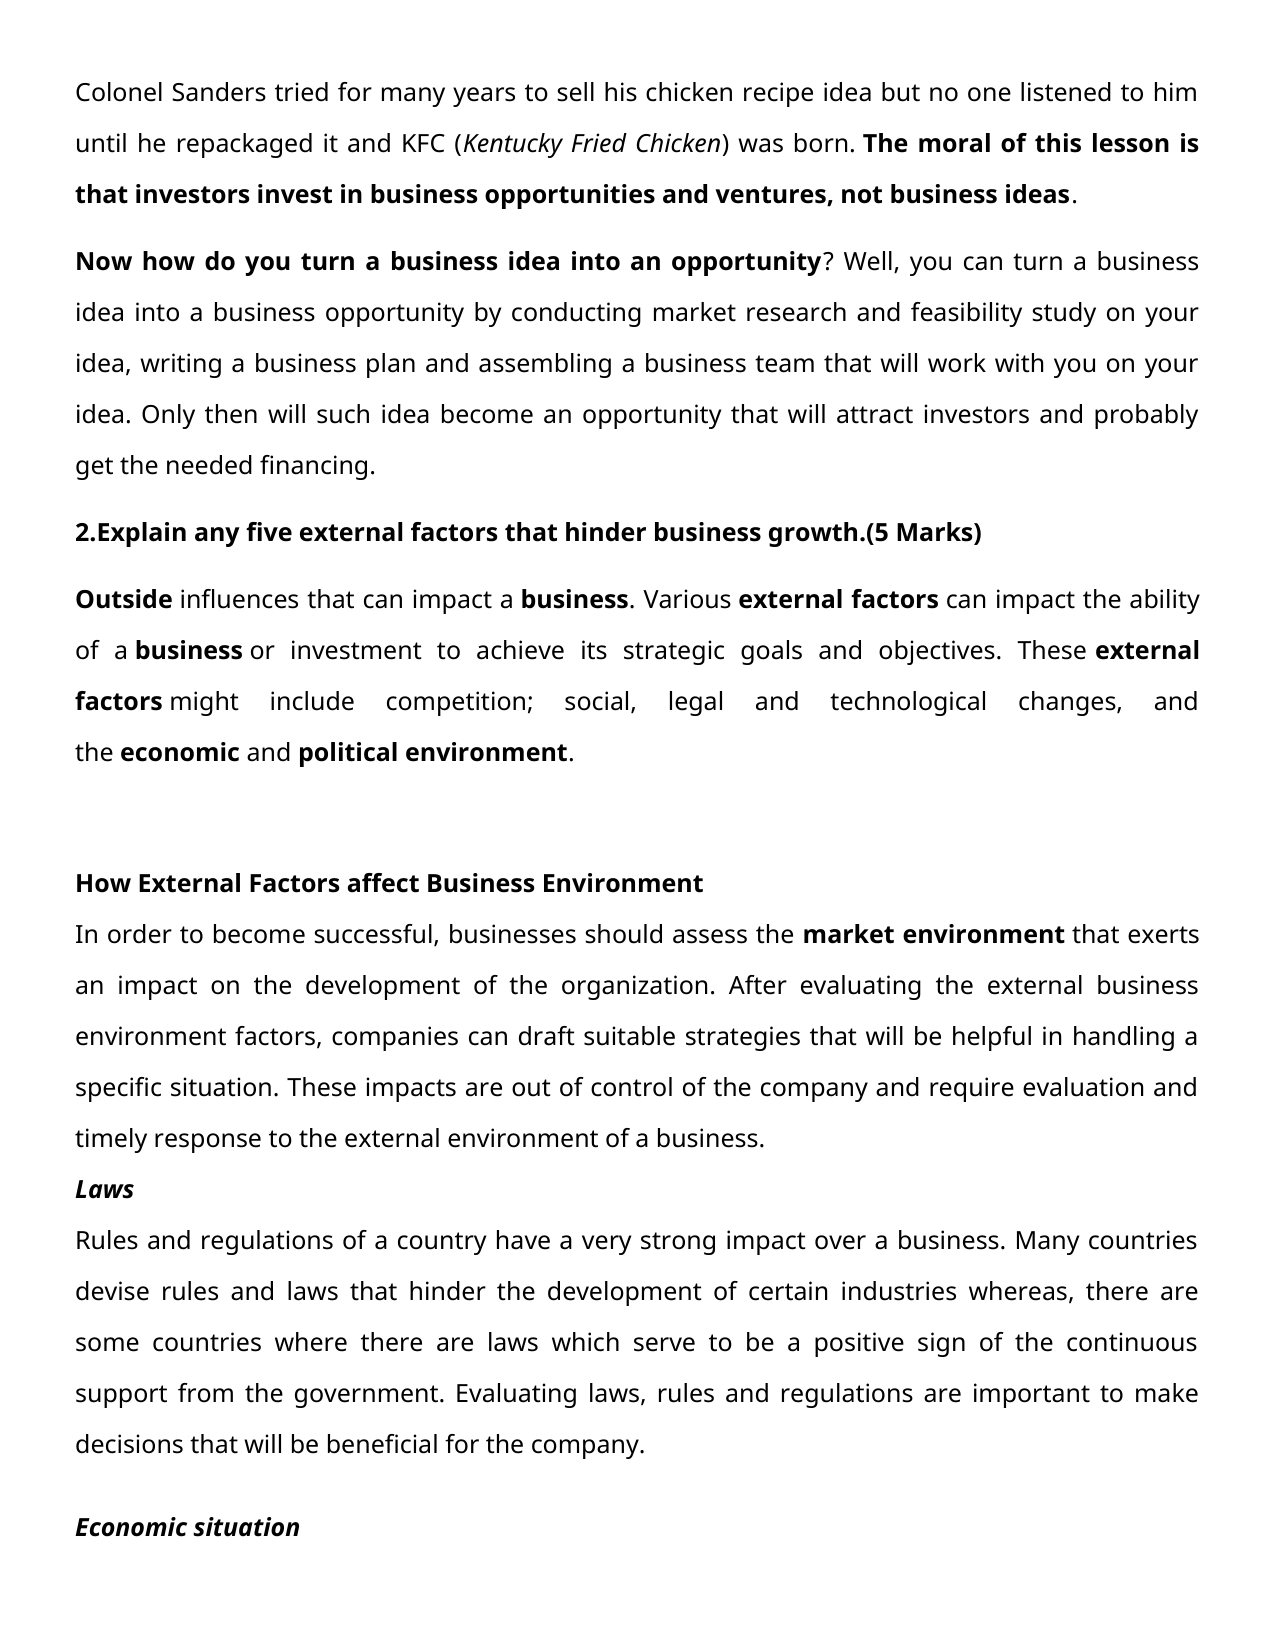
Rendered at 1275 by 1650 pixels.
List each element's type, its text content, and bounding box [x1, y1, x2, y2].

text Economic situation [75, 1509, 1200, 1543]
text Laws [75, 1172, 1200, 1206]
text Outside influences that can impact a business. Various external factors can impact the ability of a business or investment to achieve its strategic goals and objectives. These external factors might include competition; social, legal and technological changes, and the economic and political environment. [75, 615, 1200, 683]
text 2.Explain any five external factors that hinder business growth.(5 Marks) [75, 514, 1200, 549]
text In order to become successful, businesses should assess the market environment that exerts an impact on the development of the organization. After evaluating the external business environment factors, companies can draft suitable strategies that will be helpful in handling a specific situation. These impacts are out of control of the company and require evaluation and timely response to the external environment of a business. [75, 917, 1200, 1155]
text Outside influences that can impact a business. Various external factors can impact the ability of a business or investment to achieve its strategic goals and objectives. These external factors might include competition; social, legal and technological changes, and the economic and political environment. [75, 717, 1200, 768]
text Now how do you turn a business idea into an opportunity? Well, you can turn a business idea into a business opportunity by conducting market research and feasibility study on your idea, writing a business plan and assembling a business team that will work with you on your idea. Only then will such idea become an opportunity that will attract investors and probably get the needed financing. [75, 244, 1200, 482]
text Colonel Sanders tried for many years to sell his chicken recipe idea but no one listened to him until he repackaged it and KFC (Kentucky Fried Chicken) was born. The moral of this lesson is that investors invest in business opportunities and ventures, not business ideas. [75, 75, 1200, 211]
text Rules and regulations of a country have a very strong impact over a business. Many countries devise rules and laws that hinder the development of certain industries whereas, there are some countries where there are laws which serve to be a positive sign of the continuous support from the government. Evaluating laws, rules and regulations are important to make decisions that will be beneficial for the company. [75, 1223, 1200, 1461]
subtitle How External Factors affect Business Environment [75, 866, 1200, 900]
